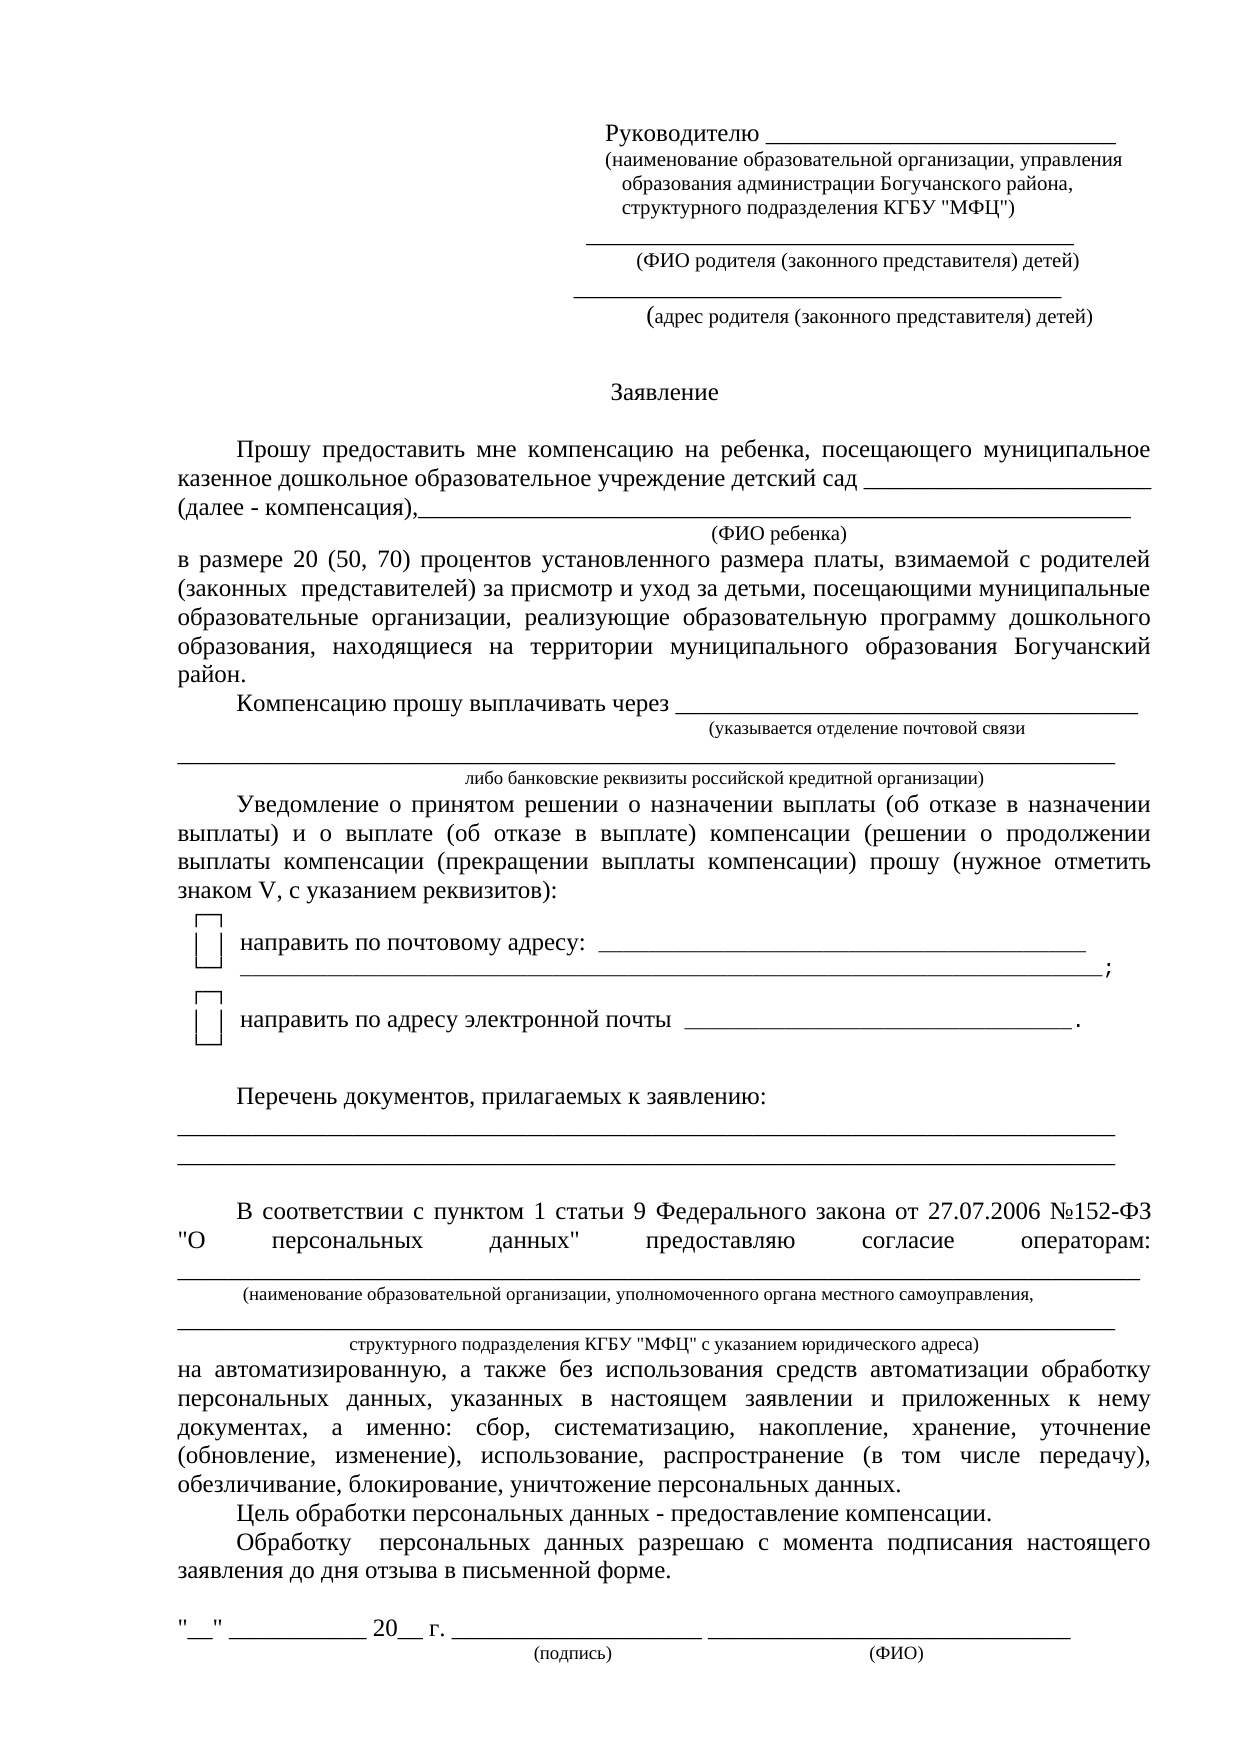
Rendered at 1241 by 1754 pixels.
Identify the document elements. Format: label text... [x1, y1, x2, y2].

text на автоматизированную, а также без использования средств автоматизации обработку персональных данных, указанных в настоящем заявлении и приложенных к нему документах, а именно: сбор, систематизацию, накопление, хранение, уточнение (обновление, изменение), использование, распространение (в том числе передачу), обезличивание, блокирование, уничтожение персональных данных. [177, 1354, 1152, 1498]
text ┌─┐ [177, 904, 1152, 927]
text │ │ направить по адресу электронной почты _______________________________. [177, 1004, 1152, 1034]
text _______________________________________ [177, 272, 1152, 301]
text (наименование образовательной организации, управления [177, 147, 1152, 171]
text Цель обработки персональных данных - предоставление компенсации. [177, 1498, 1152, 1527]
text Обработку персональных данных разрешаю с момента подписания настоящего заявления до дня отзыва в письменной форме. [177, 1527, 1152, 1584]
text _______________________________________ [177, 219, 1152, 248]
text Перечень документов, прилагаемых к заявлению: [177, 1081, 1152, 1110]
text Компенсацию прошу выплачивать через _____________________________________ [177, 688, 1152, 717]
text ___________________________________________________________________________ [177, 1110, 1152, 1139]
text ___________________________________________________________________________ [177, 1304, 1152, 1333]
text Заявление [177, 377, 1152, 405]
text ___________________________________________________________________________ [177, 738, 1152, 767]
text структурного подразделения КГБУ "МФЦ") [177, 195, 1152, 219]
text "__" ___________ 20__ г. ____________________ _____________________________ [177, 1613, 1152, 1642]
text └─┘ [177, 1034, 1152, 1058]
text (указывается отделение почтовой связи [177, 717, 1152, 738]
text │ │ направить по почтовому адресу: _______________________________________ [177, 927, 1152, 957]
text либо банковские реквизиты российской кредитной организации) [177, 767, 1152, 789]
text ┌─┐ [177, 981, 1152, 1004]
text в размере 20 (50, 70) процентов установленного размера платы, взимаемой с родителей (законных представителей) за присмотр и уход за детьми, посещающими муниципальные образовательные организации, реализующие образовательную программу дошкольного образования, находящиеся на территории муниципального образования Богучанский район. [177, 544, 1152, 688]
text (ФИО ребенка) [177, 520, 1152, 544]
text (ФИО родителя (законного представителя) детей) [177, 248, 1152, 272]
text (подпись) (ФИО) [177, 1642, 1152, 1663]
text Прошу предоставить мне компенсацию на ребенка, посещающего муниципальное казенное дошкольное образовательное учреждение детский сад _______________________ (далее - компенсация),_________________________________________________________ [177, 434, 1152, 520]
text Уведомление о принятом решении о назначении выплаты (об отказе в назначении выплаты) и о выплате (об отказе в выплате) компенсации (решении о продолжении выплаты компенсации (прекращении выплаты компенсации) прошу (нужное отметить знаком V, с указанием реквизитов): [177, 789, 1152, 904]
text ___________________________________________________________________________ [177, 1139, 1152, 1167]
text В соответствии с пунктом 1 статьи 9 Федерального закона от 27.07.2006 №152-ФЗ "О персональных данных" предоставляю согласие операторам: _____________________________________________________________________________ [177, 1196, 1152, 1282]
text └─┘ _____________________________________________________________________; [177, 957, 1152, 981]
text (наименование образовательной организации, уполномоченного органа местного самоуправления, [177, 1282, 1152, 1304]
text структурного подразделения КГБУ "МФЦ" с указанием юридического адреса) [177, 1333, 1152, 1354]
text Руководителю ____________________________ [177, 118, 1152, 147]
text (адрес родителя (законного представителя) детей) [177, 301, 1152, 329]
text образования администрации Богучанского района, [177, 171, 1152, 195]
